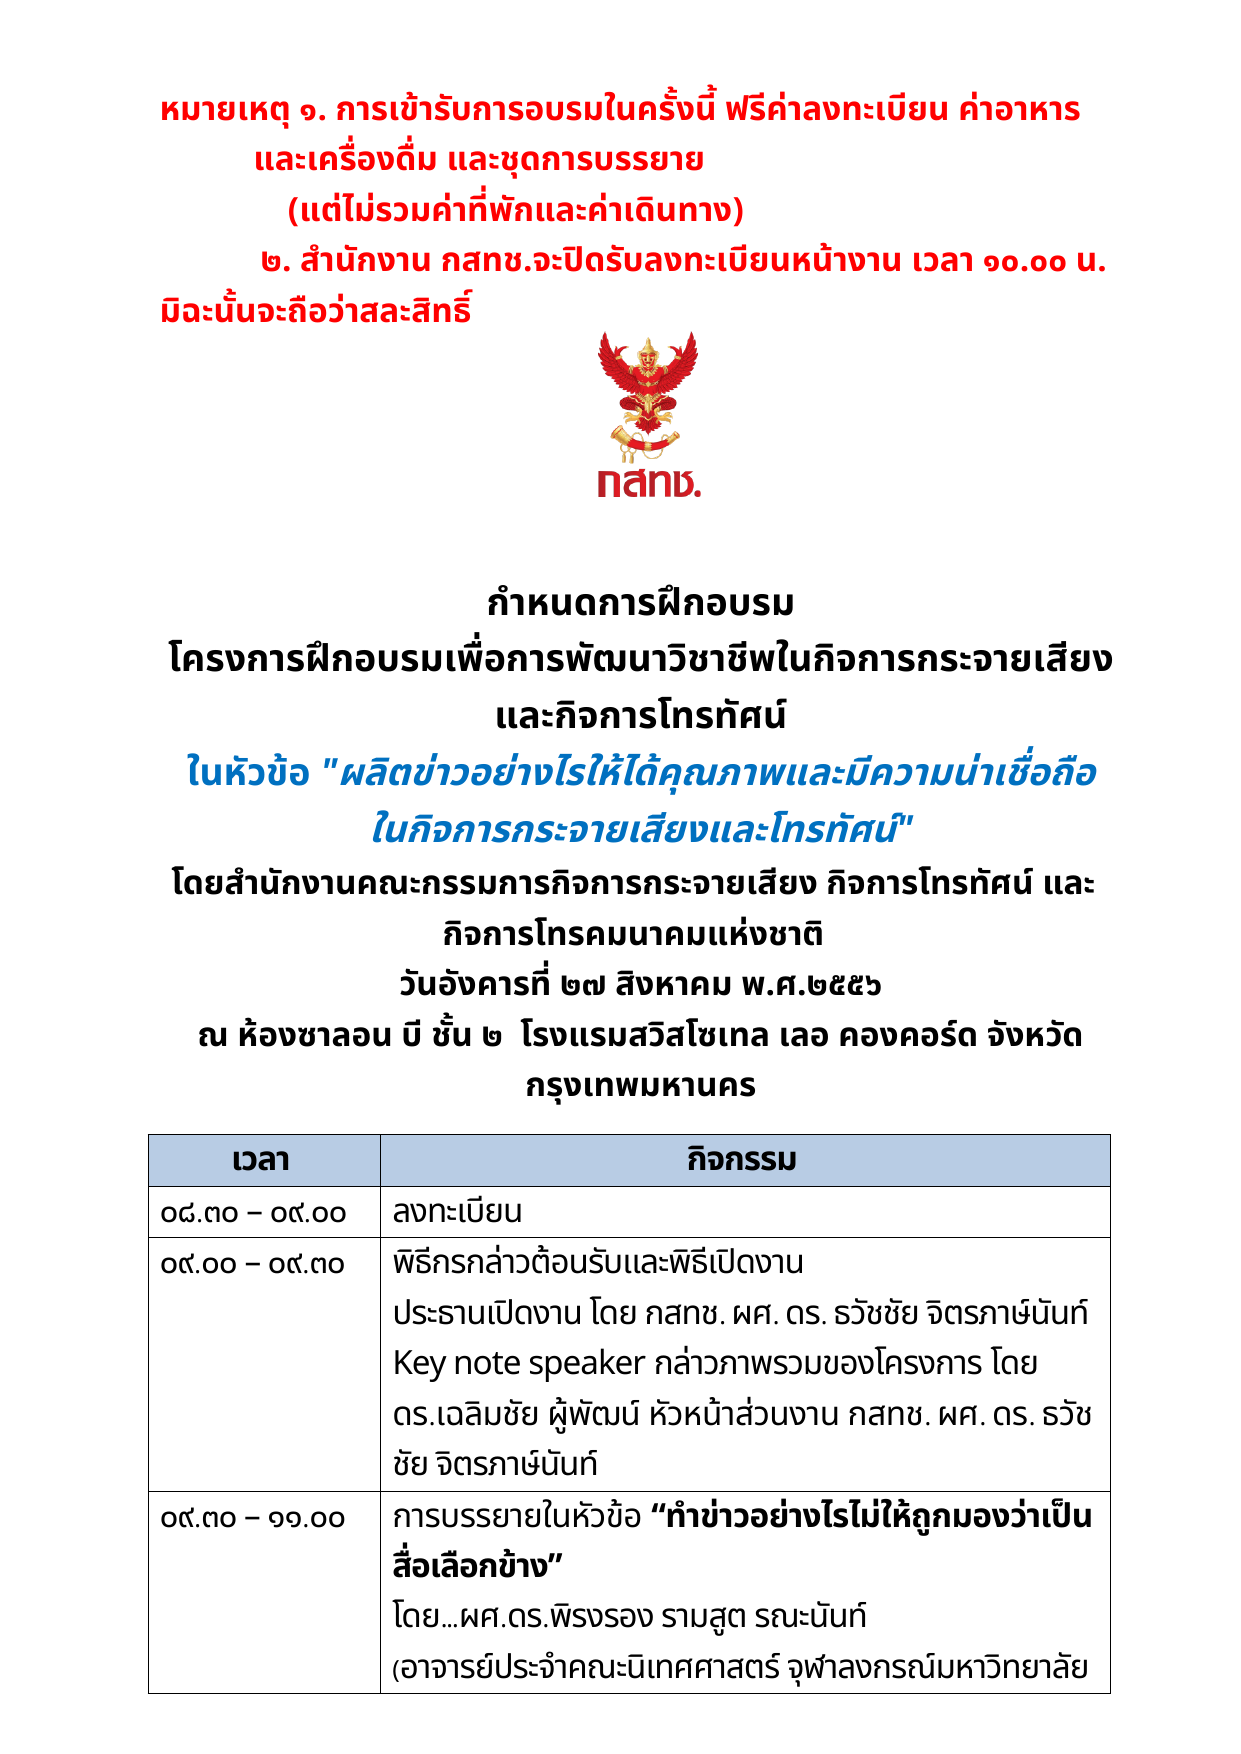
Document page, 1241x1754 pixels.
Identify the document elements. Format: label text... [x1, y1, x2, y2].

text หมายเหตุ ๑. การเข้ารับการอบรมในครั้งนี้ ฟรีค่าลงทะเบียน ค่าอาหารและเครื่องดื่ม และชุดการบรรยาย (แต่ไม่รวมค่าที่พักและค่าเดินทาง) [159, 84, 1122, 236]
table_cell ๐๘.๓๐ – ๐๙.๐๐ [149, 1187, 380, 1237]
table_cell พิธีกรกล่าวต้อนรับและพิธีเปิดงาน ประธานเปิดงาน โดย กสทช. ผศ. ดร. ธวัชชัย จิตรภาษ์นันท์ Key note speaker กล่าวภาพรวมของโครงการ โดย ดร.เฉลิมชัย ผู้พัฒน์ หัวหน้าส่วนงาน กสทช. ผศ. ดร. ธวัชชัย จิตรภาษ์นันท์ [381, 1238, 1110, 1491]
text ในกิจการกระจายเสียงและโทรทัศน์" [159, 802, 1122, 859]
text ณ ห้องซาลอน บี ชั้น ๒ โรงแรมสวิสโซเทล เลอ คองคอร์ด จังหวัดกรุงเทพมหานคร [159, 1011, 1122, 1112]
text กำหนดการฝึกอบรม [159, 575, 1122, 632]
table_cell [381, 1492, 1110, 1693]
table_cell ๐๙.๐๐ – ๐๙.๓๐ [149, 1238, 380, 1491]
text โครงการฝึกอบรมเพื่อการพัฒนาวิชาชีพในกิจการกระจายเสียงและกิจการโทรทัศน์ [159, 632, 1122, 745]
table_header เวลา [149, 1135, 380, 1186]
text ในหัวข้อ "ผลิตข่าวอย่างไรให้ได้คุณภาพและมีความน่าเชื่อถือ [159, 745, 1122, 802]
text วันอังคารที่ ๒๗ สิงหาคม พ.ศ.๒๕๕๖ [159, 960, 1122, 1011]
table_cell ลงทะเบียน [381, 1187, 1110, 1237]
table_header กิจกรรม [381, 1135, 1110, 1186]
text ๒. สำนักงาน กสทช.จะปิดรับลงทะเบียนหน้างาน เวลา ๑๐.๐๐ น. มิฉะนั้นจะถือว่าสละสิทธิ์ [159, 236, 1122, 337]
picture [598, 337, 701, 497]
text โดยสำนักงานคณะกรรมการกิจการกระจายเสียง กิจการโทรทัศน์ และกิจการโทรคมนาคมแห่งชาติ [144, 859, 1122, 960]
table_cell ๐๙.๓๐ – ๑๑.๐๐ [149, 1492, 380, 1693]
